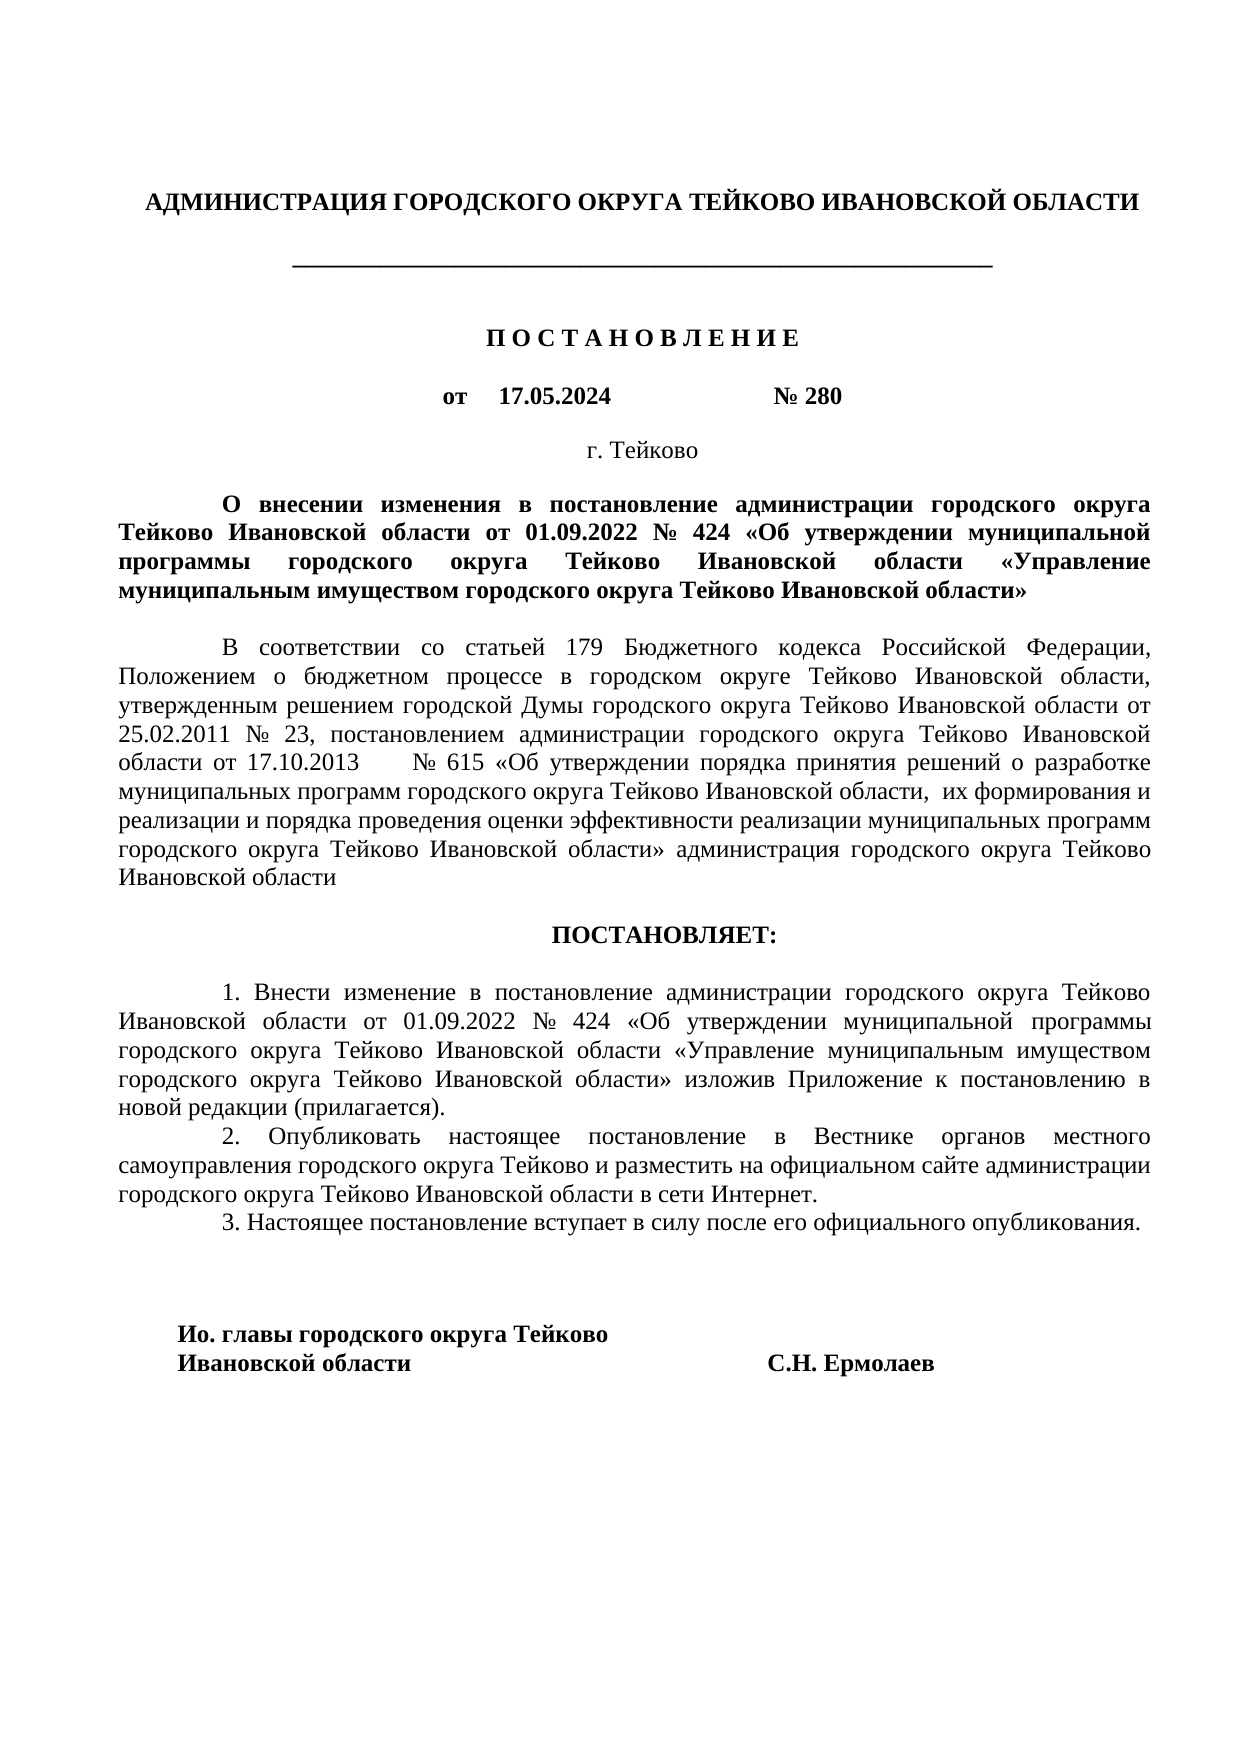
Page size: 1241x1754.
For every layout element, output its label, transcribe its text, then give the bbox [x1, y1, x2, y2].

text О внесении изменения в постановление администрации городского округа Тейково Ивановской области от 01.09.2022 № 424 «Об утверждении муниципальной программы городского округа Тейково Ивановской области «Управление муниципальным имуществом городского округа Тейково Ивановской области» [118, 489, 1152, 604]
text от 17.05.2024 № 280 [133, 381, 1152, 410]
text 1. Внести изменение в постановление администрации городского округа Тейково Ивановской области от 01.09.2022 № 424 «Об утверждении муниципальной программы городского округа Тейково Ивановской области «Управление муниципальным имуществом городского округа Тейково Ивановской области» изложив Приложение к постановлению в новой редакции (прилагается). [118, 977, 1152, 1121]
text ПОСТАНОВЛЯЕТ: [177, 920, 1152, 949]
text В соответствии со статьей 179 Бюджетного кодекса Российской Федерации, Положением о бюджетном процессе в городском округе Тейково Ивановской области, утвержденным решением городской Думы городского округа Тейково Ивановской области от 25.02.2011 № 23, постановлением администрации городского округа Тейково Ивановской области от 17.10.2013 № 615 «Об утверждении порядка принятия решений о разработке муниципальных программ городского округа Тейково Ивановской области, их формирования и реализации и порядка проведения оценки эффективности реализации муниципальных программ городского округа Тейково Ивановской области» администрация городского округа Тейково Ивановской области [118, 632, 1152, 891]
text г. Тейково [133, 435, 1152, 464]
text Ио. главы городского округа Тейково [177, 1319, 1152, 1348]
title 2. Опубликовать настоящее постановление в Вестнике органов местного самоуправления городского округа Тейково и разместить на официальном сайте администрации городского округа Тейково Ивановской области в сети Интернет. [118, 1121, 1152, 1207]
text 3. Настоящее постановление вступает в силу после его официального опубликования. [118, 1207, 1152, 1236]
text АДМИНИСТРАЦИЯ ГОРОДСКОГО ОКРУГА ТЕЙКОВО ИВАНОВСКОЙ ОБЛАСТИ [133, 187, 1152, 216]
text ________________________________________________________ [133, 241, 1152, 270]
text Ивановской области С.Н. Ермолаев [177, 1348, 1152, 1376]
text П О С Т А Н О В Л Е Н И Е [133, 323, 1152, 352]
